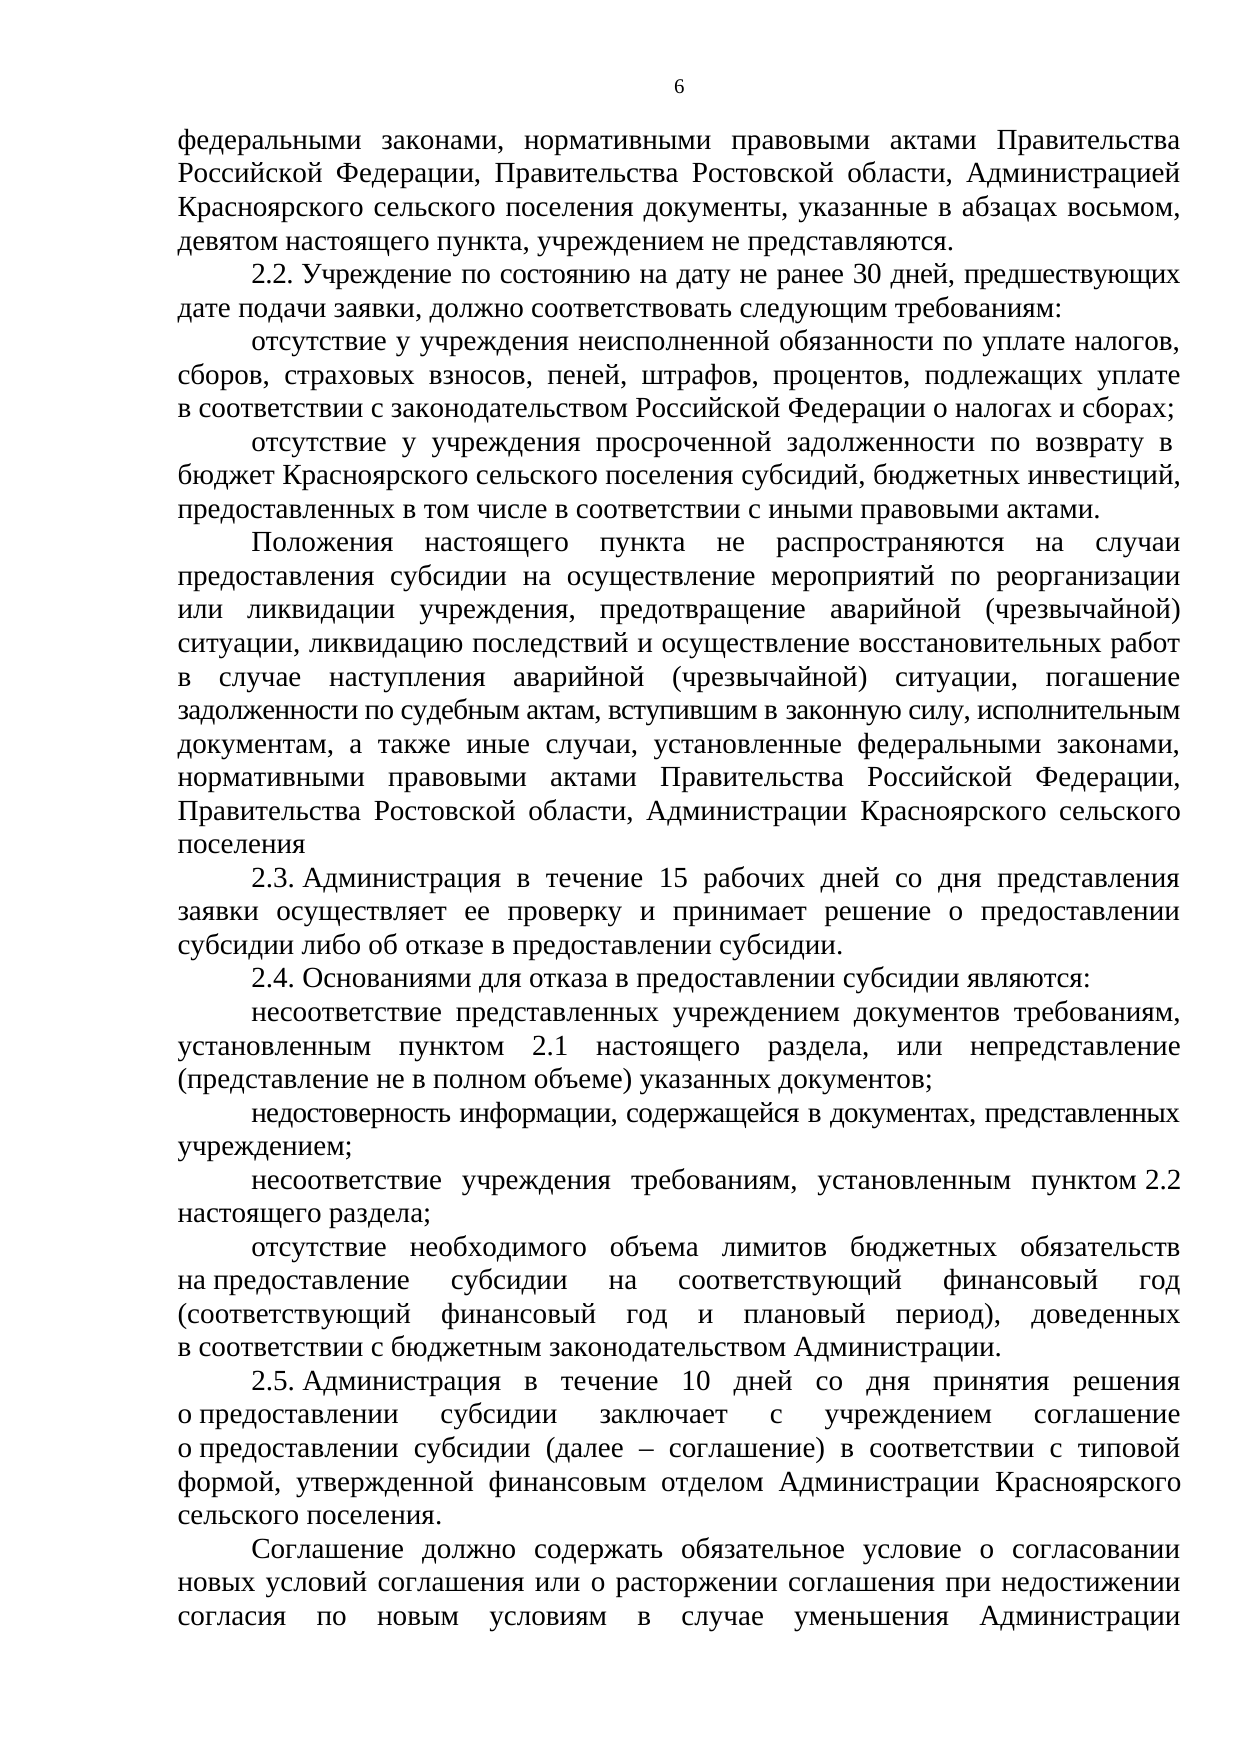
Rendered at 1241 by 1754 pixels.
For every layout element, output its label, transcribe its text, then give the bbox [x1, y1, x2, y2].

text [177, 122, 1181, 256]
text недостоверность информации, содержащейся в документах, представленных учреждением; [177, 1095, 1181, 1162]
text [177, 1531, 1181, 1631]
text 2.2. Учреждение по состоянию на дату не ранее 30 дней, предшествующих дате подачи заявки, должно соответствовать следующим требованиям: [177, 256, 1181, 323]
text 2.5. Администрация в течение 10 дней со дня принятия решения о предоставлении субсидии заключает с учреждением соглашение о предоставлении субсидии (далее – соглашение) в соответствии с типовой формой, утвержденной финансовым отделом Администрации Красноярского сельского поселения. [177, 1363, 1181, 1531]
text Положения настоящего пункта не распространяются на случаи предоставления субсидии на осуществление мероприятий по реорганизации или ликвидации учреждения, предотвращение аварийной (чрезвычайной) ситуации, ликвидацию последствий и осуществление восстановительных работ в случае наступления аварийной (чрезвычайной) ситуации, погашение задолженности по судебным актам, вступившим в законную силу, исполнительным документам, а также иные случаи, установленные федеральными законами, нормативными правовыми актами Правительства Российской Федерации, Правительства Ростовской области, Администрации Красноярского сельского поселения [177, 524, 1181, 860]
text несоответствие представленных учреждением документов требованиям, установленным пунктом 2.1 настоящего раздела, или непредставление (представление не в полном объеме) указанных документов; [177, 994, 1181, 1095]
text несоответствие учреждения требованиям, установленным пунктом 2.2 настоящего раздела; [177, 1162, 1181, 1229]
text 2.4. Основаниями для отказа в предоставлении субсидии являются: [177, 961, 1181, 994]
text отсутствие у учреждения просроченной задолженности по возврату в бюджет Красноярского сельского поселения субсидий, бюджетных инвестиций, предоставленных в том числе в соответствии с иными правовыми актами. [177, 424, 1181, 524]
text отсутствие у учреждения неисполненной обязанности по уплате налогов, сборов, страховых взносов, пеней, штрафов, процентов, подлежащих уплате в соответствии с законодательством Российской Федерации о налогах и сборах; [177, 323, 1181, 424]
text 2.3. Администрация в течение 15 рабочих дней со дня представления заявки осуществляет ее проверку и принимает решение о предоставлении субсидии либо об отказе в предоставлении субсидии. [177, 860, 1181, 961]
text отсутствие необходимого объема лимитов бюджетных обязательств на предоставление субсидии на соответствующий финансовый год (соответствующий финансовый год и плановый период), доведенных в соответствии с бюджетным законодательством Администрации. [177, 1229, 1181, 1363]
